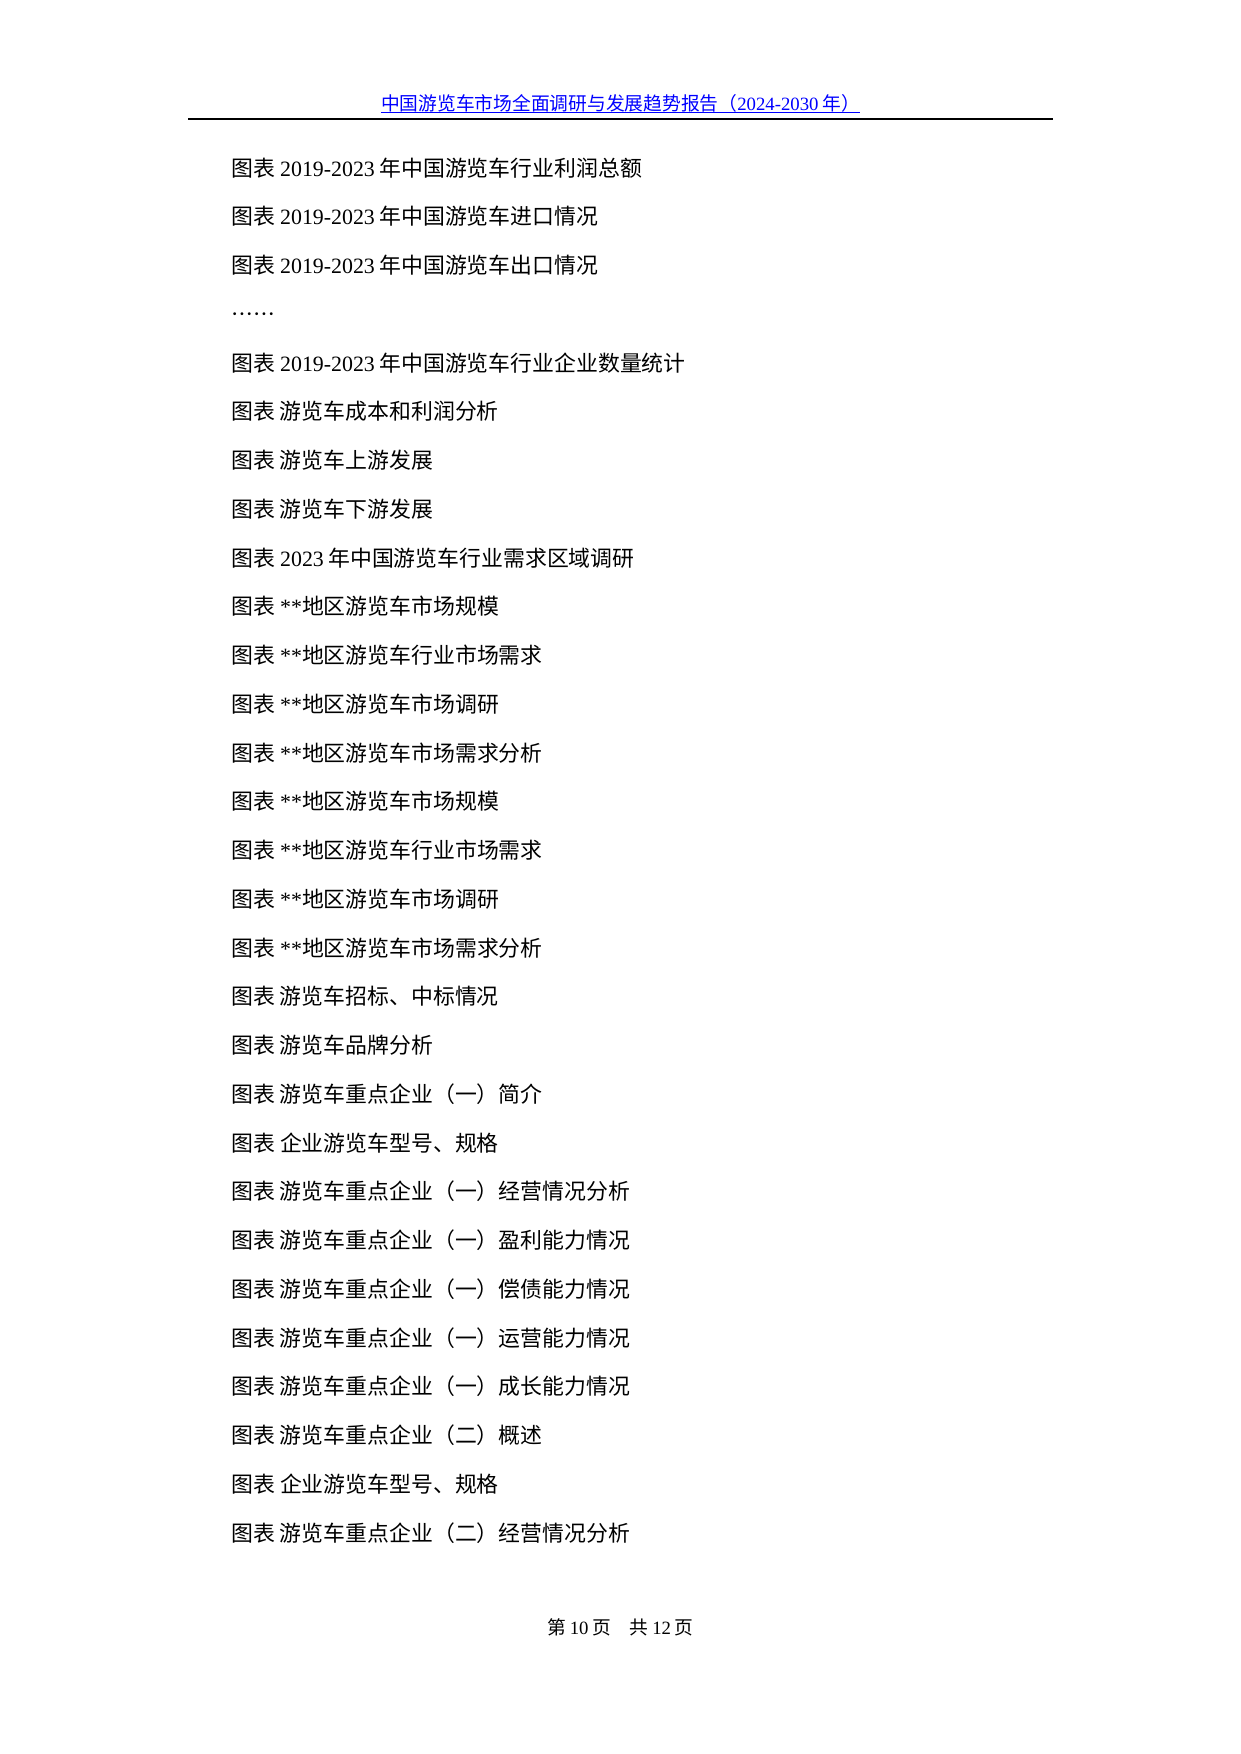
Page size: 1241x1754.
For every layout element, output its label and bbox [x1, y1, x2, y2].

text [187, 150, 1053, 1548]
